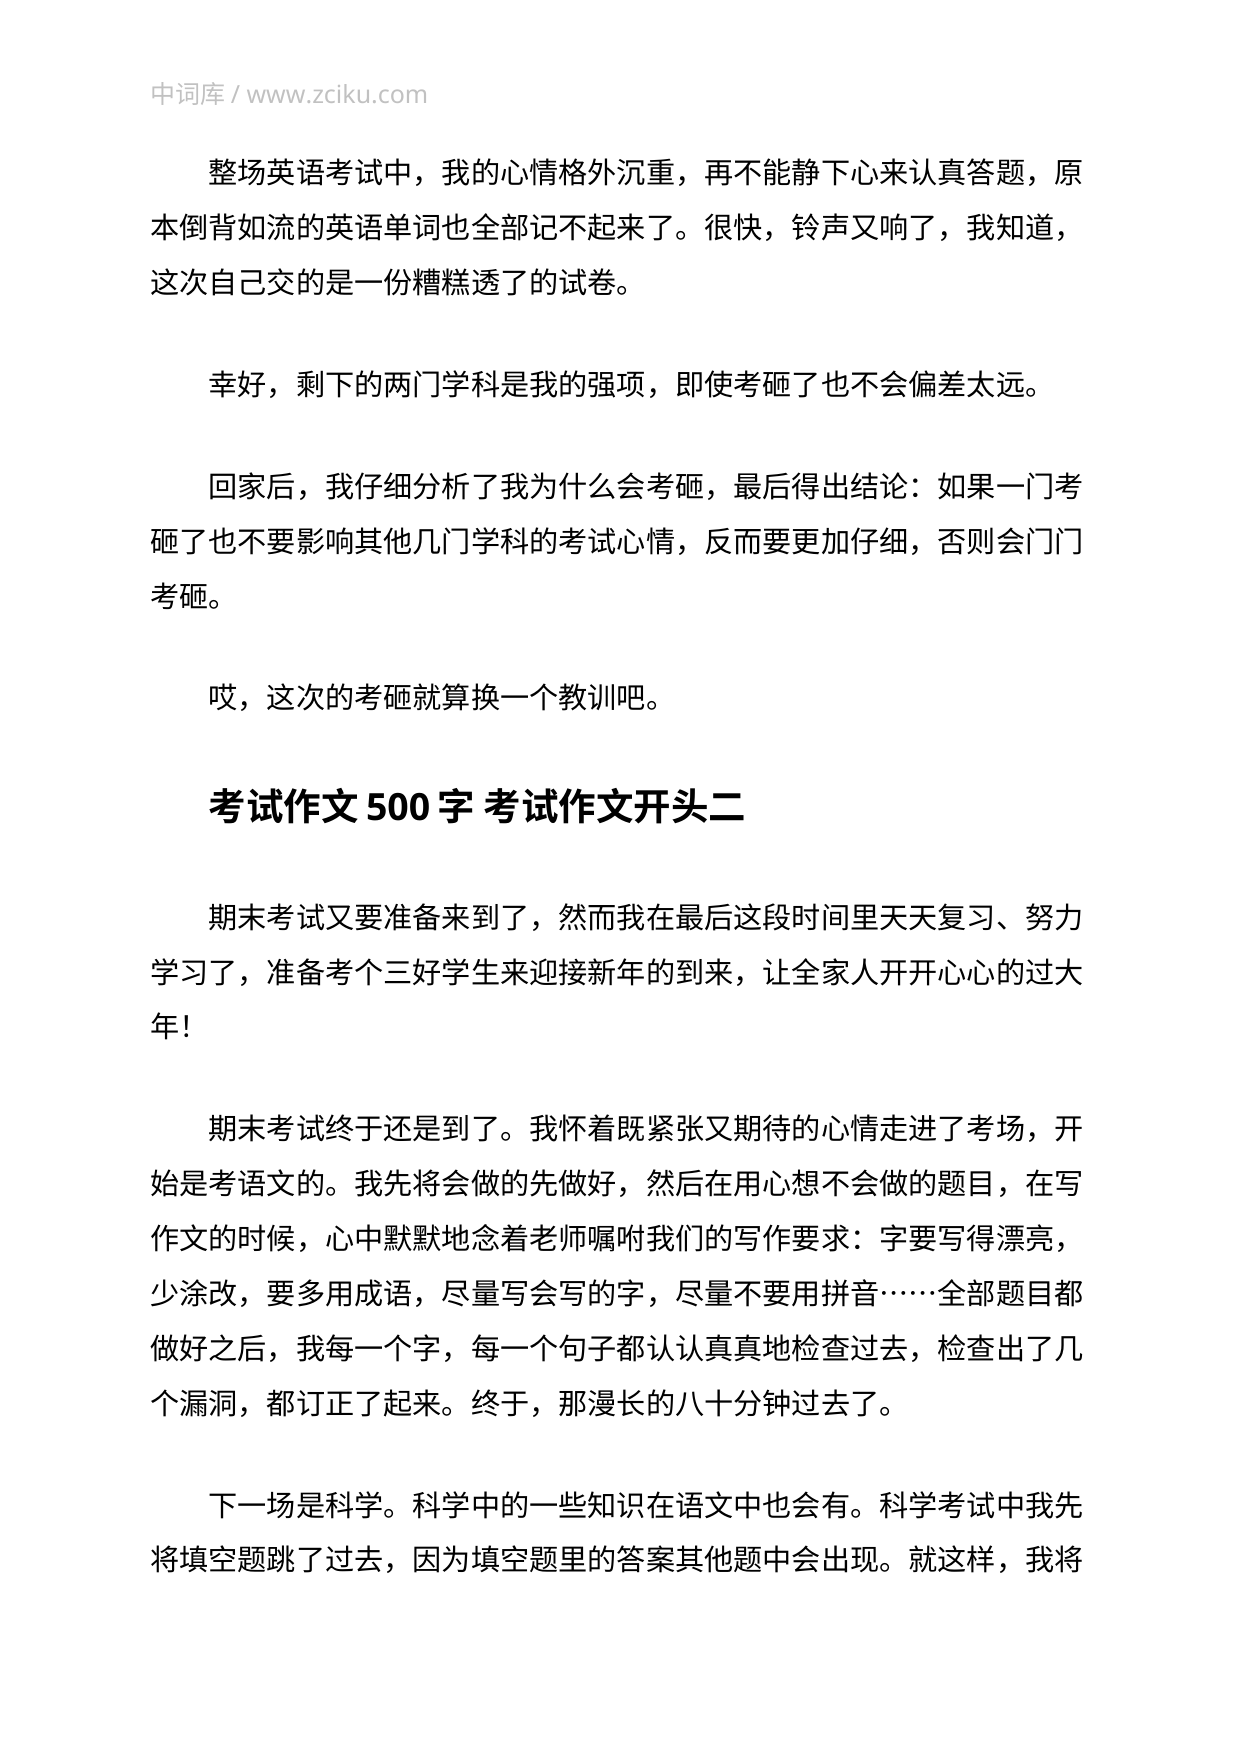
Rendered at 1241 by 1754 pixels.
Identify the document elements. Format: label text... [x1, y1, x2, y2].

text 期末考试终于还是到了。我怀着既紧张又期待的心情走进了考场，开始是考语文的。我先将会做的先做好，然后在用心想不会做的题目，在写作文的时候，心中默默地念着老师嘱咐我们的写作要求：字要写得漂亮，少涂改，要多用成语，尽量写会写的字，尽量不要用拼音……全部题目都做好之后，我每一个字，每一个句子都认认真真地检查过去，检查出了几个漏洞，都订正了起来。终于，那漫长的八十分钟过去了。 [150, 1106, 1090, 1423]
text 幸好，剩下的两门学科是我的强项，即使考砸了也不会偏差太远。 [150, 362, 1090, 404]
text 哎，这次的考砸就算换一个教训吧。 [150, 675, 1090, 717]
text 回家后，我仔细分析了我为什么会考砸，最后得出结论：如果一门考砸了也不要影响其他几门学科的考试心情，反而要更加仔细，否则会门门考砸。 [150, 463, 1090, 615]
text 期末考试又要准备来到了，然而我在最后这段时间里天天复习、努力学习了，准备考个三好学生来迎接新年的到来，让全家人开开心心的过大 年！ [150, 894, 1090, 1046]
text 整场英语考试中，我的心情格外沉重，再不能静下心来认真答题，原本倒背如流的英语单词也全部记不起来了。很快，铃声又响了，我知道，这次自己交的是一份糟糕透了的试卷。 [150, 150, 1090, 302]
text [150, 1482, 1090, 1579]
text 考试作文500字 考试作文开头二 [150, 777, 1090, 831]
